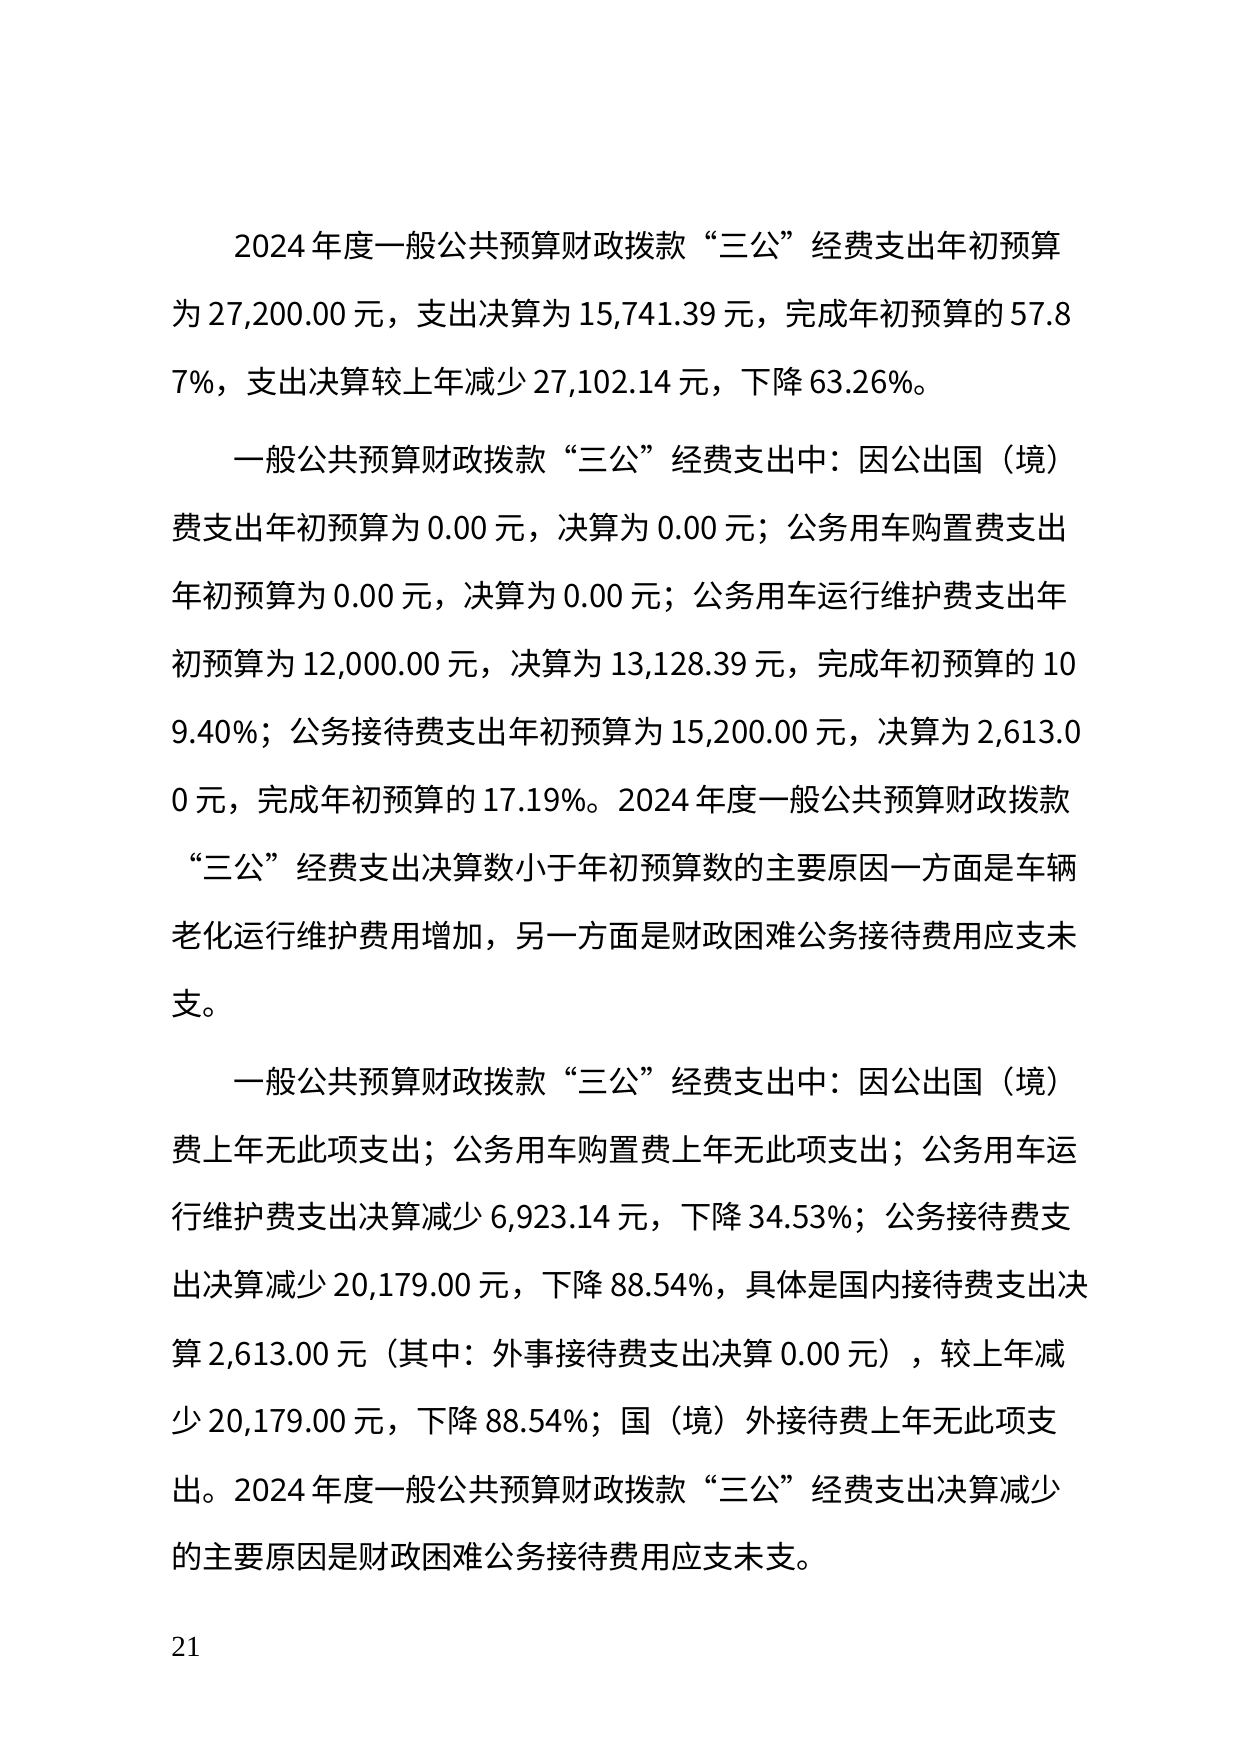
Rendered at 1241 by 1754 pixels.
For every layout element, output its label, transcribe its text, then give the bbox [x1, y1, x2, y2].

list 2024年度一般公共预算财政拨款“三公”经费支出年初预算为27,200.00元，支出决算为15,741.39元，完成年初预算的57.87%，支出决算较上年减少27,102.14元，下降63.26%。 [171, 221, 1092, 402]
list 一般公共预算财政拨款“三公”经费支出中：因公出国（境）费上年无此项支出；公务用车购置费上年无此项支出；公务用车运行维护费支出决算减少6,923.14元，下降34.53%；公务接待费支出决算减少20,179.00元，下降88.54%，具体是国内接待费支出决算2,613.00元（其中：外事接待费支出决算0.00元），较上年减少20,179.00元，下降88.54%；国（境）外接待费上年无此项支出。2024年度一般公共预算财政拨款“三公”经费支出决算减少的主要原因是财政困难公务接待费用应支未支。 [171, 1057, 1092, 1578]
text 一般公共预算财政拨款“三公”经费支出中：因公出国（境）费支出年初预算为0.00元，决算为0.00元；公务用车购置费支出年初预算为0.00元，决算为0.00元；公务用车运行维护费支出年初预算为12,000.00元，决算为13,128.39元，完成年初预算的109.40%；公务接待费支出年初预算为15,200.00元，决算为2,613.00元，完成年初预算的17.19%。2024年度一般公共预算财政拨款“三公”经费支出决算数小于年初预算数的主要原因一方面是车辆老化运行维护费用增加，另一方面是财政困难公务接待费用应支未支。 [171, 436, 1092, 1024]
